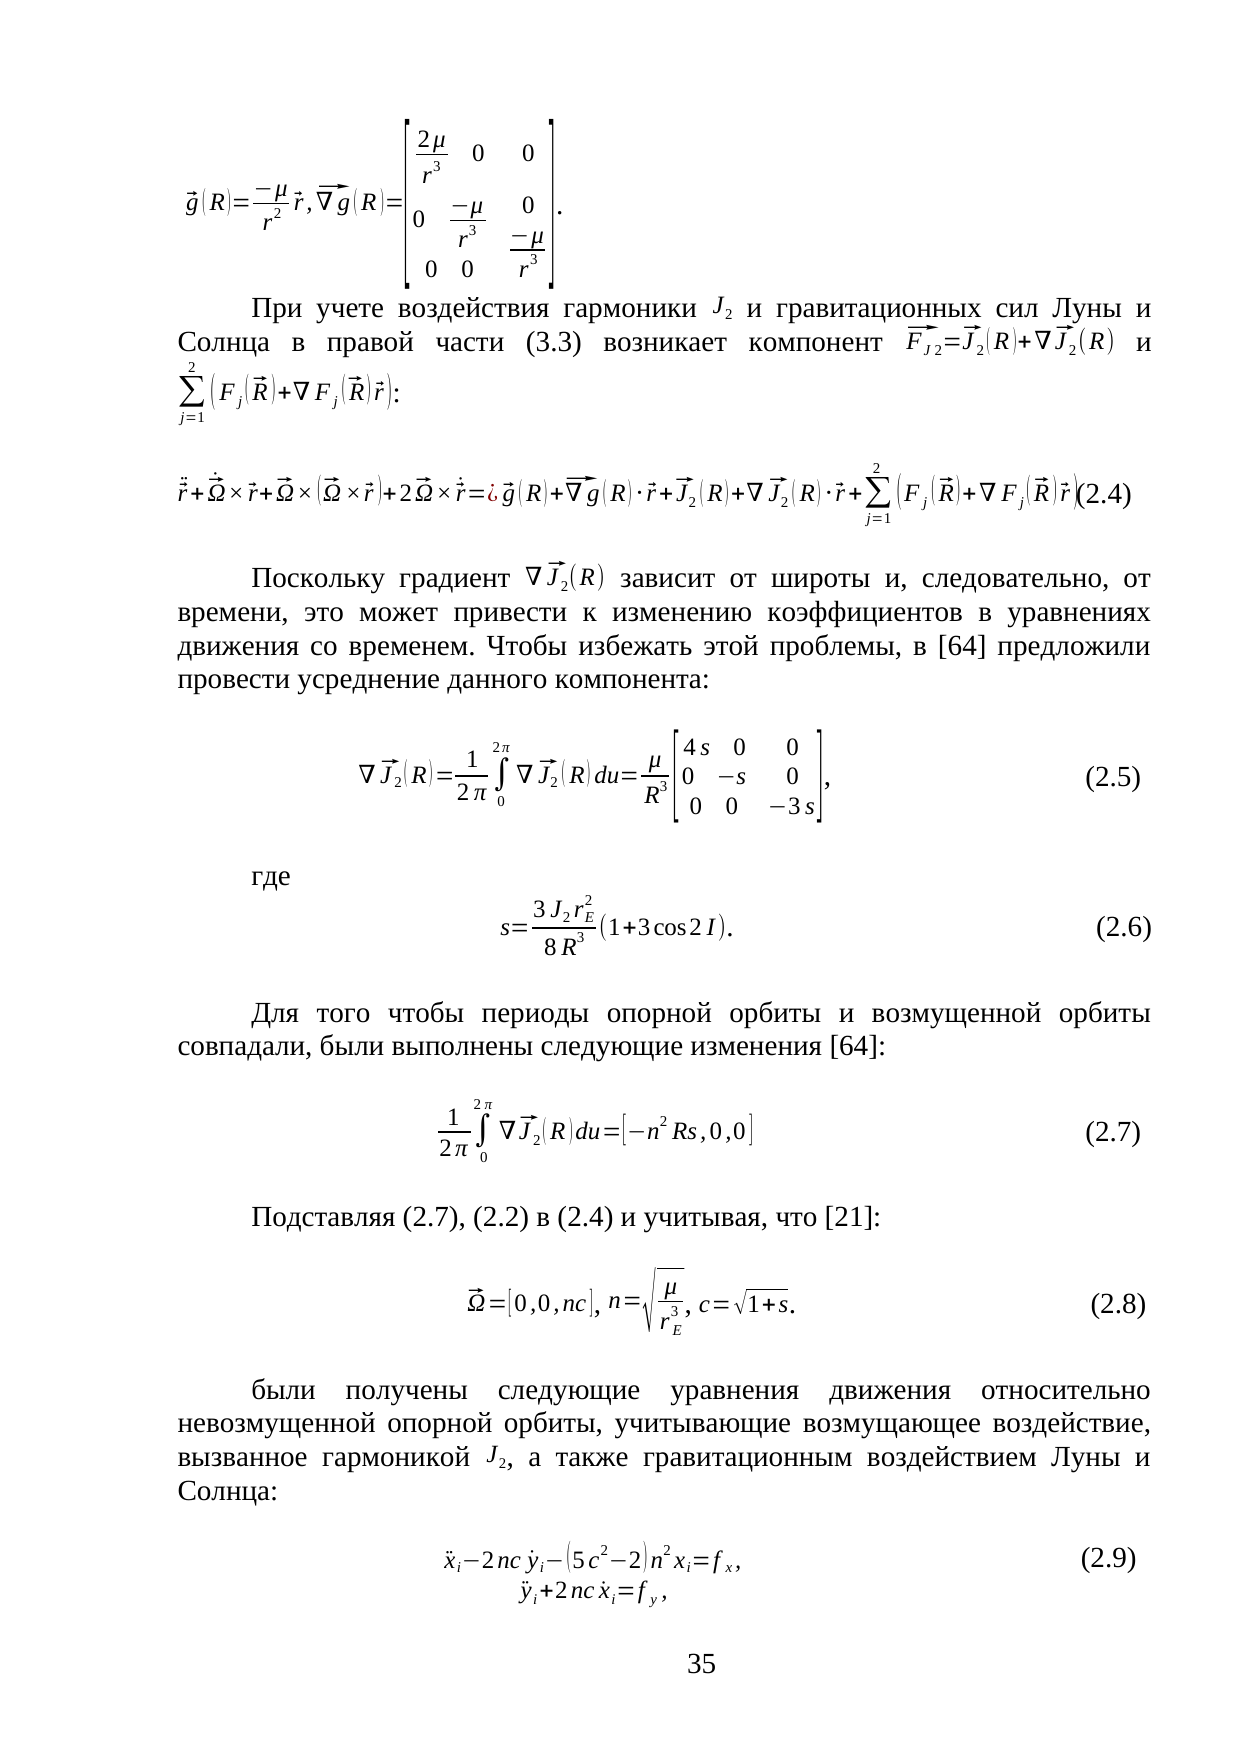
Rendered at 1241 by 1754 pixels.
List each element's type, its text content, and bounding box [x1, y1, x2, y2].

text При учете воздействия гармоники и гравитационных сил Луны и Солнца в правой части (3.3) возникает компонент и : [177, 291, 1152, 426]
text . (2.6) [177, 891, 1152, 961]
text Подставляя (2.7), (2.2) в (2.4) и учитывая, что [21]: [177, 1199, 1152, 1233]
table_header (2.7) [1011, 1095, 1151, 1166]
text . [177, 118, 1152, 291]
table_header (2.9) [1007, 1540, 1151, 1608]
table_header (2.8) [1085, 1267, 1151, 1338]
text Поскольку градиент зависит от широты и, следовательно, от времени, это может привести к изменению коэффициентов в уравнениях движения со временем. Чтобы избежать этой проблемы, в [64] предложили провести усреднение данного компонента: [177, 560, 1152, 695]
table_header [178, 459, 1078, 526]
text были получены следующие уравнения движения относительно невозмущенной опорной орбиты, учитывающие возмущающее воздействие, вызванное гармоникой , а также гравитационным воздействием Луны и Солнца: [177, 1372, 1152, 1506]
text где [177, 858, 1152, 891]
table_header , , . [178, 1267, 1085, 1338]
table_header (2.4) [1078, 459, 1151, 526]
table_header [178, 1095, 1011, 1166]
text Для того чтобы периоды опорной орбиты и возмущенной орбиты совпадали, были выполнены следующие изменения [64]: [177, 995, 1152, 1062]
table_header , [178, 729, 1011, 824]
table_header (2.5) [1011, 729, 1151, 824]
table_header [178, 1540, 1007, 1608]
